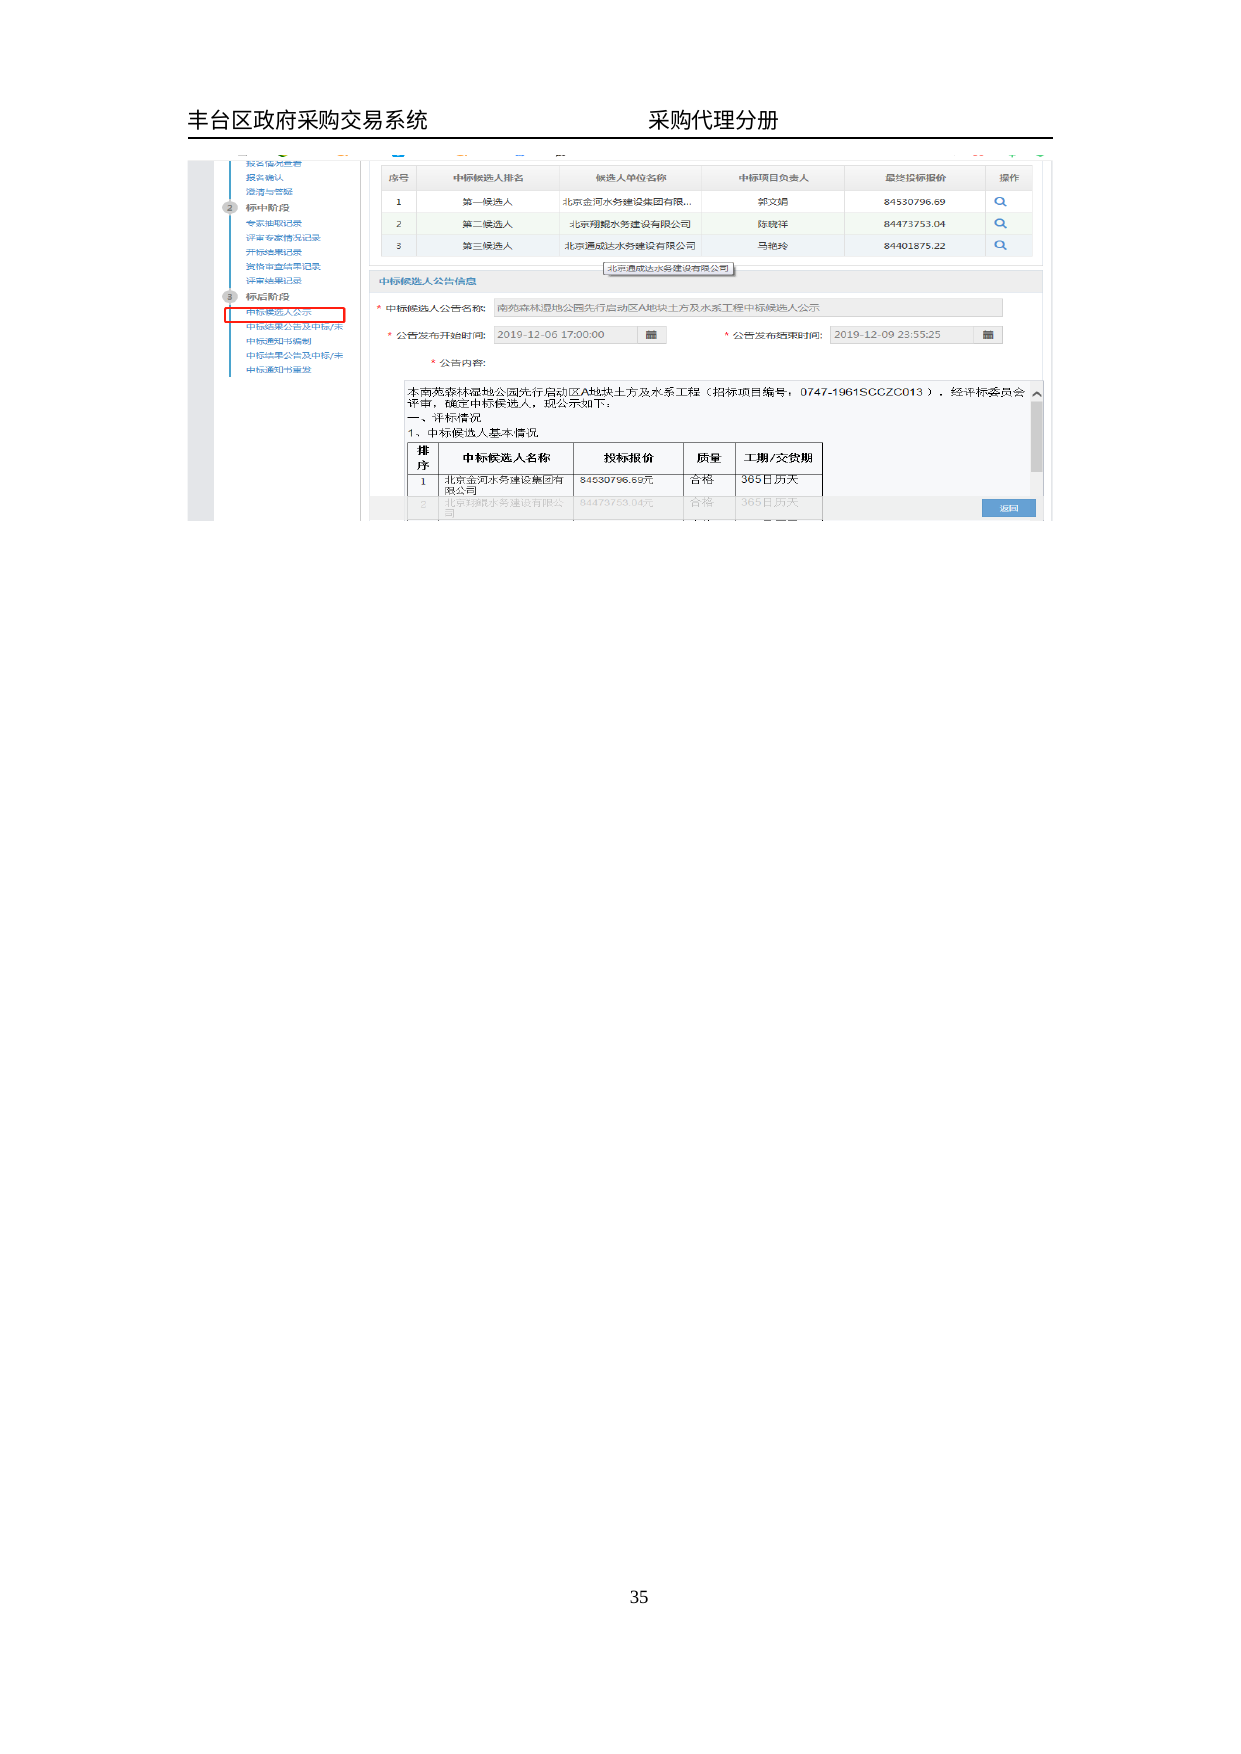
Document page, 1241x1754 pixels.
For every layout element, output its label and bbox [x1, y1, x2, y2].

picture [187, 155, 1053, 521]
